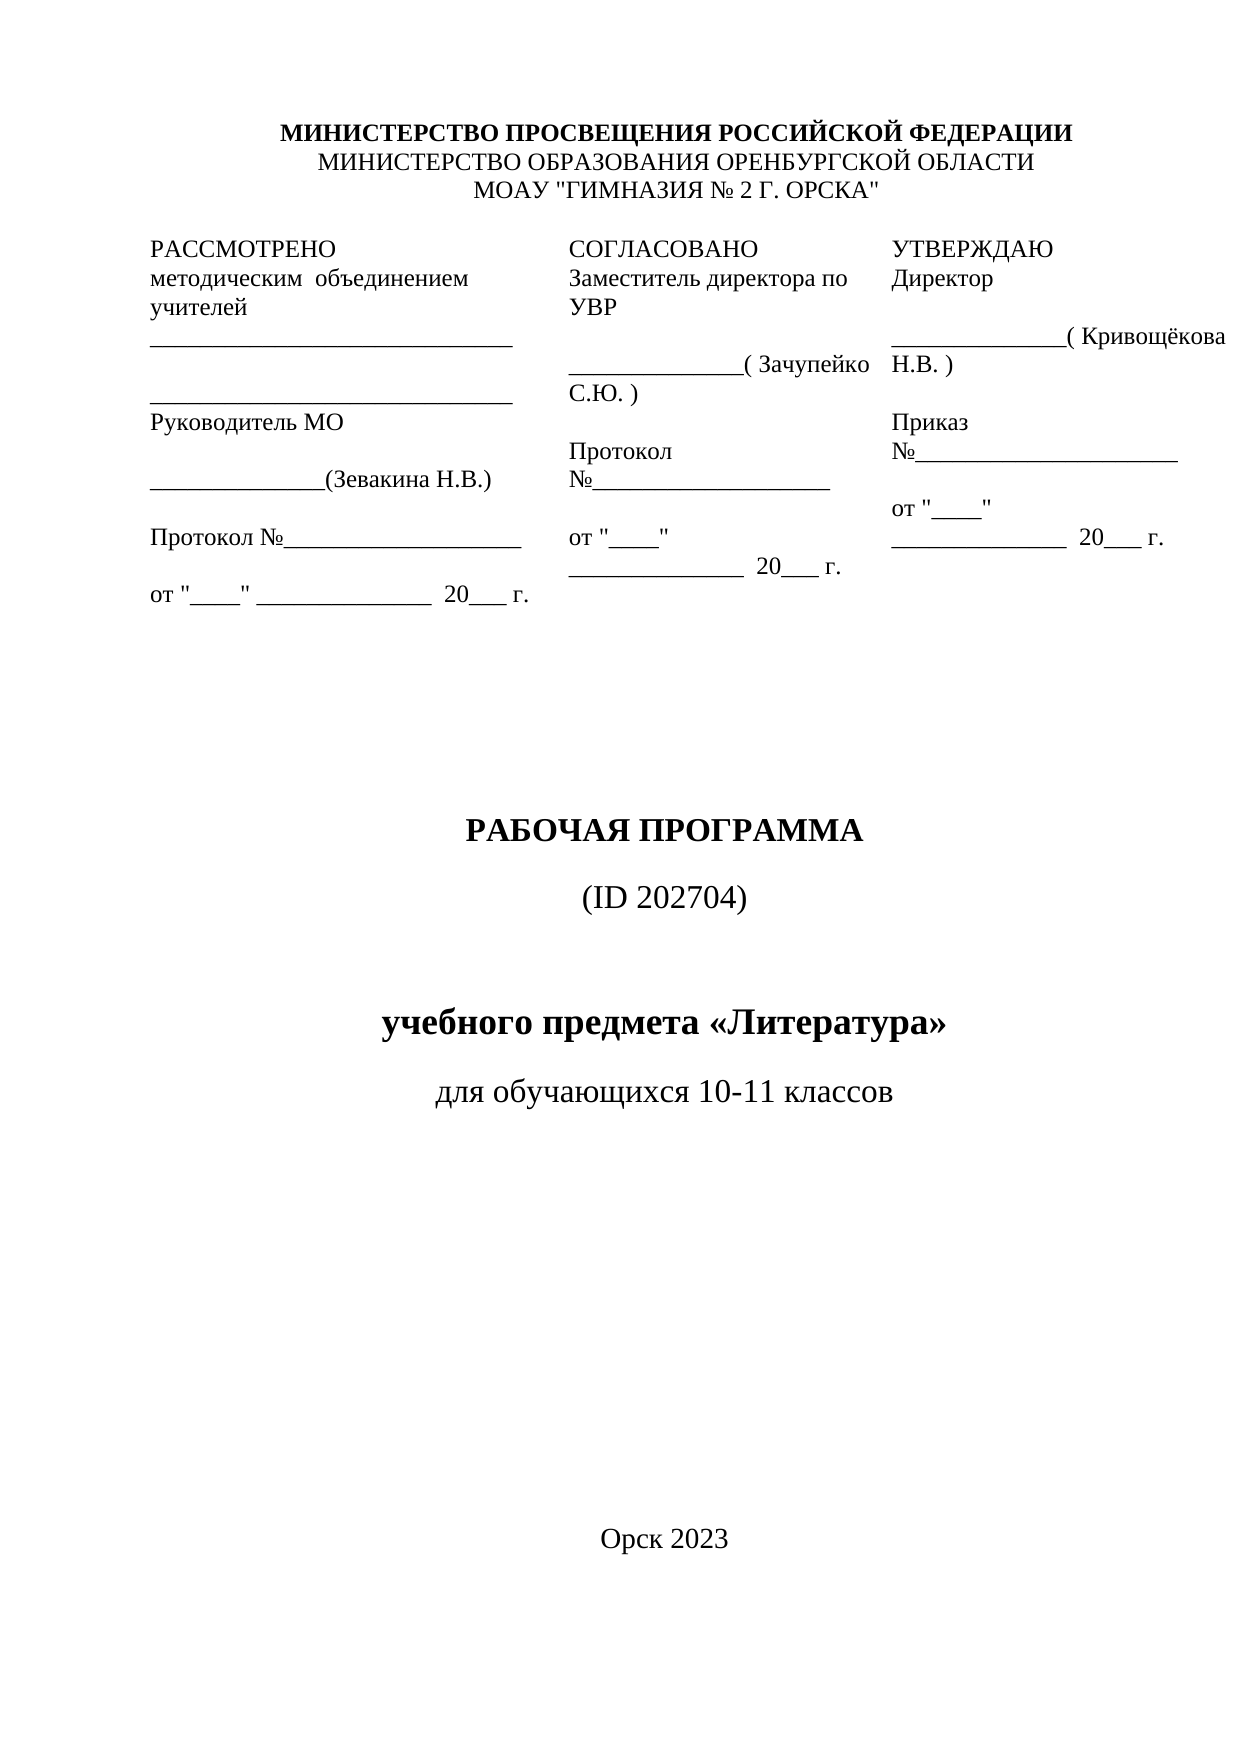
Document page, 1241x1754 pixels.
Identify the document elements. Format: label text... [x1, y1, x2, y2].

text МИНИСТЕРСТВО ПРОСВЕЩЕНИЯ РОССИЙСКОЙ ФЕДЕРАЦИИ [177, 118, 1152, 147]
text Орск 2023 [177, 1521, 1152, 1583]
text для обучающихся 10-11 классов [177, 1072, 1152, 1110]
table_header СОГЛАСОВАНО Заместитель директора по УВР ______________( Зачупейко С.Ю. ) Протокол №___________________ от "____" ______________ 20___ г. [559, 225, 882, 618]
text учебного предмета «Литература» [177, 999, 1152, 1042]
text МИНИСТЕРСТВО ОБРАЗОВАНИЯ ОРЕНБУРГСКОЙ ОБЛАСТИ [177, 147, 1152, 176]
text (ID 202704) [177, 877, 1152, 916]
text РАБОЧАЯ ПРОГРАММА [177, 810, 1152, 848]
table_header РАССМОТРЕНО методическим объединением учителей _____________________________ _____________________________ Руководитель МО ______________(Зевакина Н.В.) Протокол №___________________ от "____" ______________ 20___ г. [141, 225, 559, 618]
text МОАУ "ГИМНАЗИЯ № 2 Г. ОРСКА" [177, 176, 1152, 204]
table_header УТВЕРЖДАЮ Директор ______________( Кривощёкова Н.В. ) Приказ №_____________________ от "____" ______________ 20___ г. [882, 225, 1238, 618]
